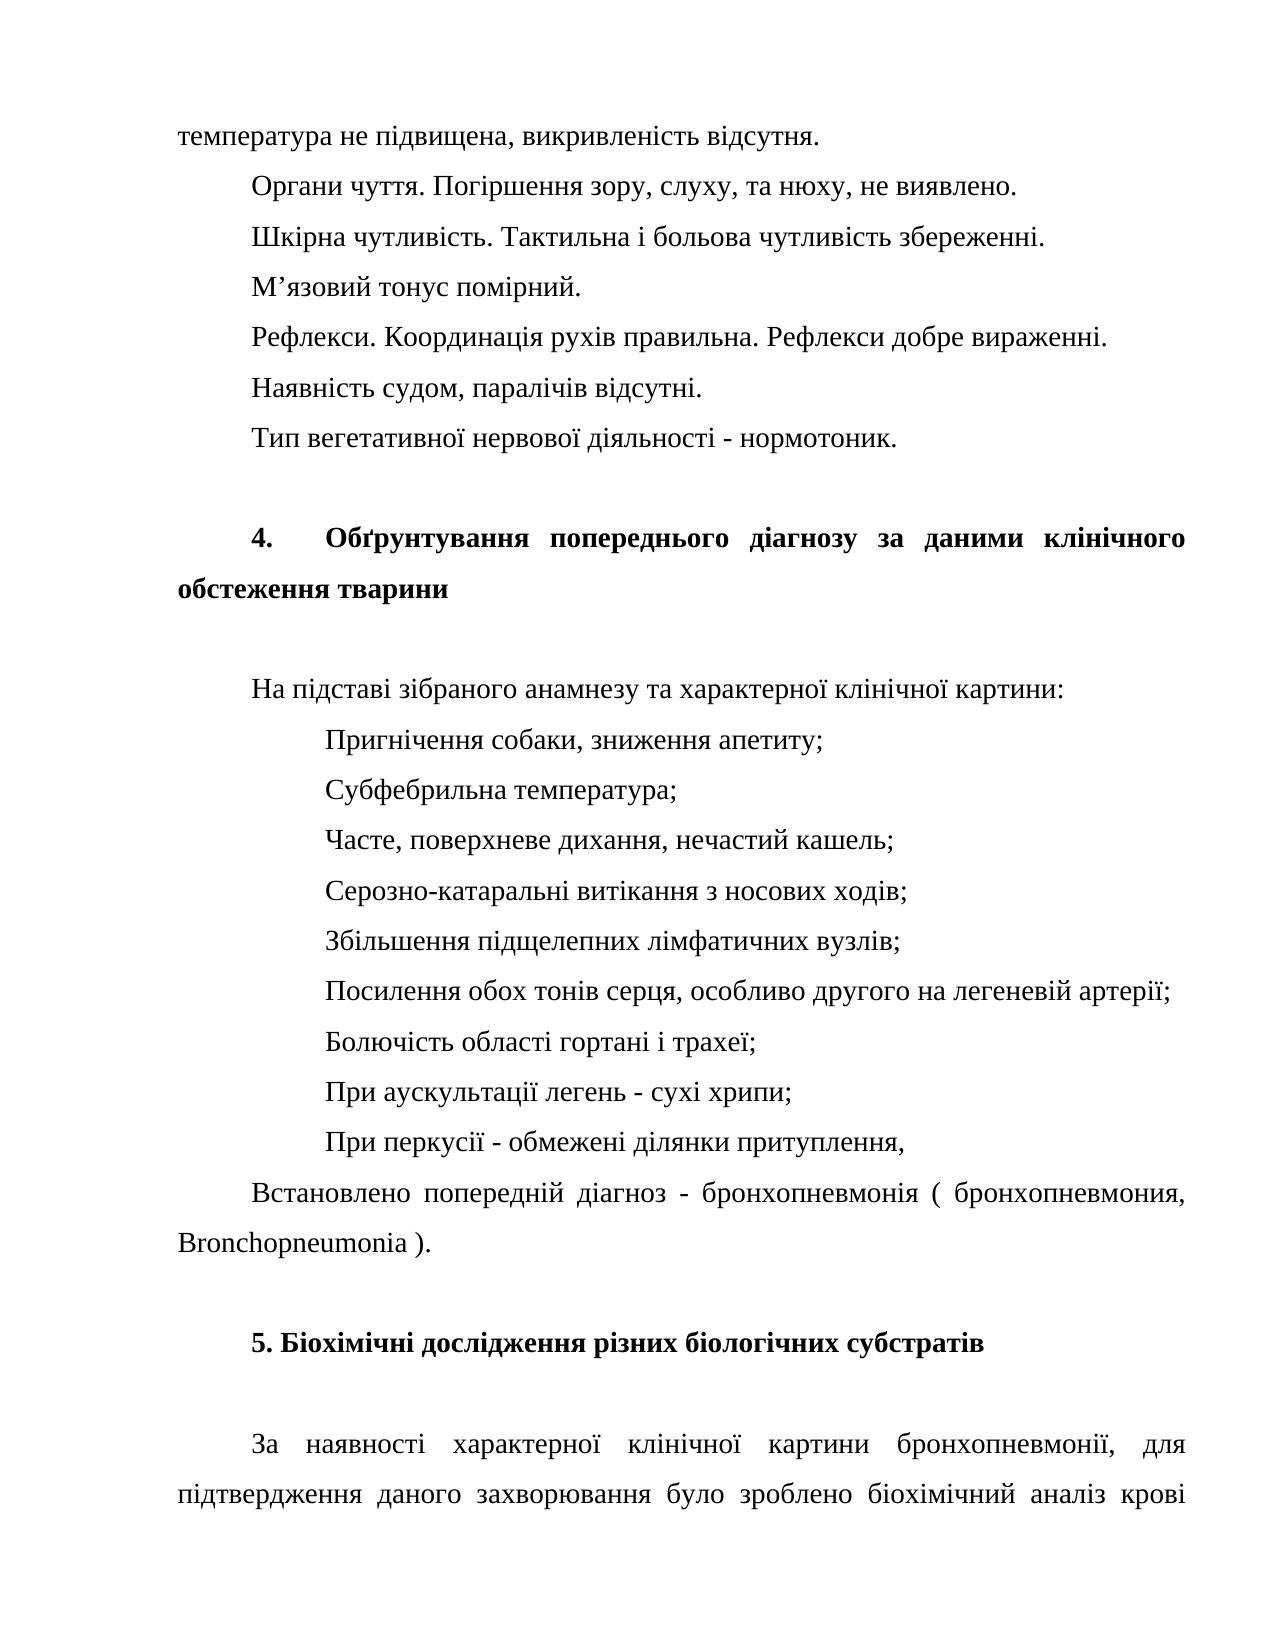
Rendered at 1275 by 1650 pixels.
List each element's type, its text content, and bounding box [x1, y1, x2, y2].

text Тип вегетативної нервової діяльності - нормотоник. [177, 420, 1186, 453]
text 4. Обґрунтування попереднього діагнозу за даними клінічного обстеження тварини [177, 521, 1186, 604]
text Встановлено попередній діагноз - бронхопневмонія ( бронхопневмония, Bronchopneumonia ). [177, 1175, 1186, 1258]
text Органи чуття. Погіршення зору, слуху, та нюху, не виявлено. [177, 168, 1186, 202]
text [177, 118, 1186, 152]
text Наявність судом, паралічів відсутні. [177, 370, 1186, 403]
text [177, 1426, 1186, 1510]
text Серозно-катаральні витікання з носових ходів; [177, 873, 1186, 906]
text Часте, поверхневе дихання, нечастий кашель; [177, 822, 1186, 856]
text Збільшення підщелепних лімфатичних вузлів; [177, 923, 1186, 957]
text Рефлекси. Координація рухів правильна. Рефлекси добре вираженні. [177, 319, 1186, 353]
text Болючість області гортані і трахеї; [177, 1024, 1186, 1057]
text Пригнічення собаки, зниження апетиту; [177, 722, 1186, 755]
text Субфебрильна температура; [177, 772, 1186, 806]
text На підставі зібраного анамнезу та характерної клінічної картини: [177, 672, 1186, 705]
text Шкірна чутливість. Тактильна і больова чутливість збереженні. [177, 219, 1186, 252]
text При перкусії - обмежені ділянки притуплення, [177, 1124, 1186, 1158]
text 5. Біохімічні дослідження різних біологічних субстратів [177, 1326, 1186, 1359]
text М’язовий тонус помірний. [177, 269, 1186, 303]
text При аускультації легень - сухі хрипи; [177, 1074, 1186, 1108]
text Посилення обох тонів серця, особливо другого на легеневій артерії; [177, 973, 1186, 1007]
